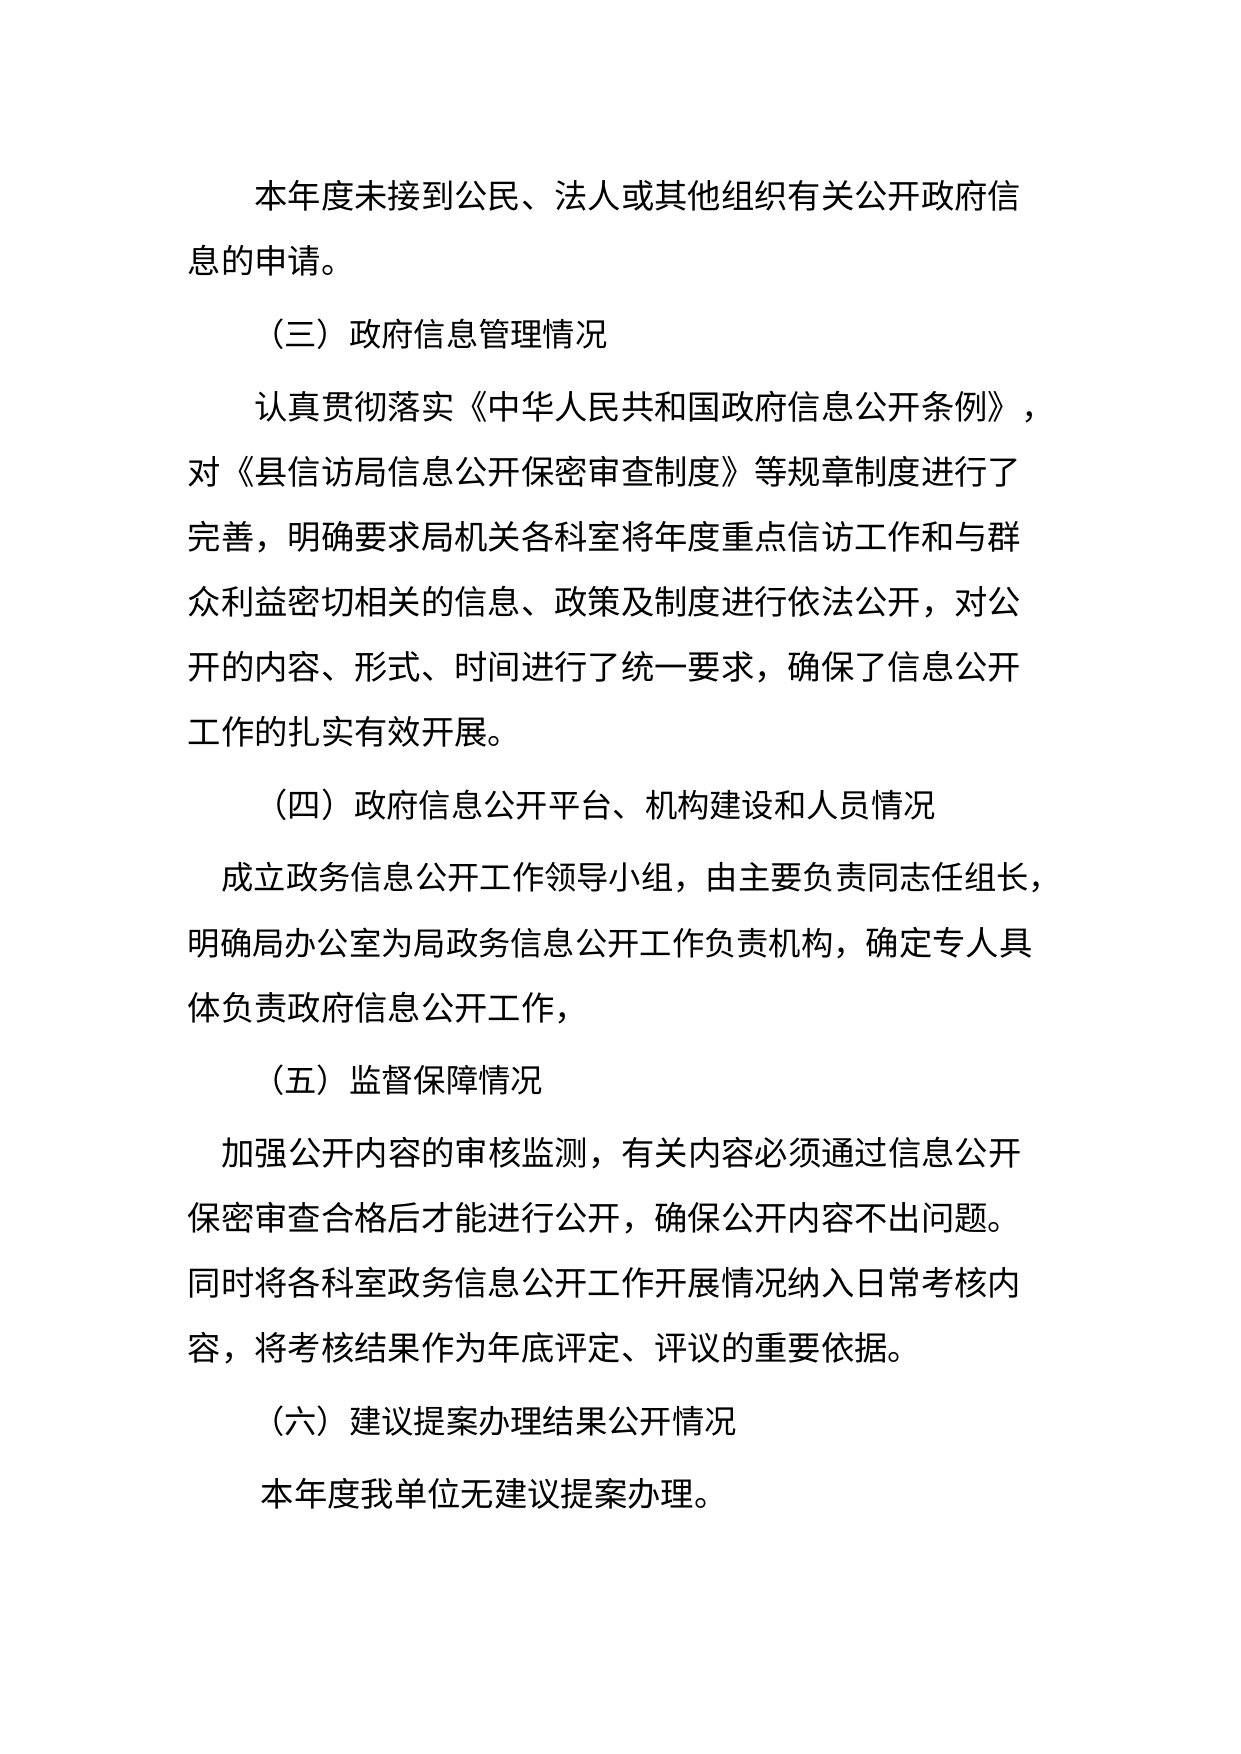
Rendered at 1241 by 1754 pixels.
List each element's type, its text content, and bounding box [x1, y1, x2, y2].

list （六）建议提案办理结果公开情况 [187, 1387, 1053, 1452]
list 加强公开内容的审核监测，有关内容必须通过信息公开保密审查合格后才能进行公开，确保公开内容不出问题。同时将各科室政务信息公开工作开展情况纳入日常考核内容，将考核结果作为年底评定、评议的重要依据。 [187, 1119, 1053, 1379]
list （四）政府信息公开平台、机构建设和人员情况 [187, 770, 1053, 835]
list （三）政府信息管理情况 [187, 300, 1053, 365]
list （五）监督保障情况 [187, 1046, 1053, 1111]
list 本年度未接到公民、法人或其他组织有关公开政府信息的申请。 [187, 162, 1053, 292]
text 成立政务信息公开工作领导小组，由主要负责同志任组长，明确局办公室为局政务信息公开工作负责机构，确定专人具体负责政府信息公开工作， [187, 843, 1053, 1038]
list 本年度我单位无建议提案办理。 [187, 1459, 1053, 1524]
list 认真贯彻落实《中华人民共和国政府信息公开条例》，对《县信访局信息公开保密审查制度》等规章制度进行了完善，明确要求局机关各科室将年度重点信访工作和与群众利益密切相关的信息、政策及制度进行依法公开，对公开的内容、形式、时间进行了统一要求，确保了信息公开工作的扎实有效开展。 [187, 373, 1053, 763]
